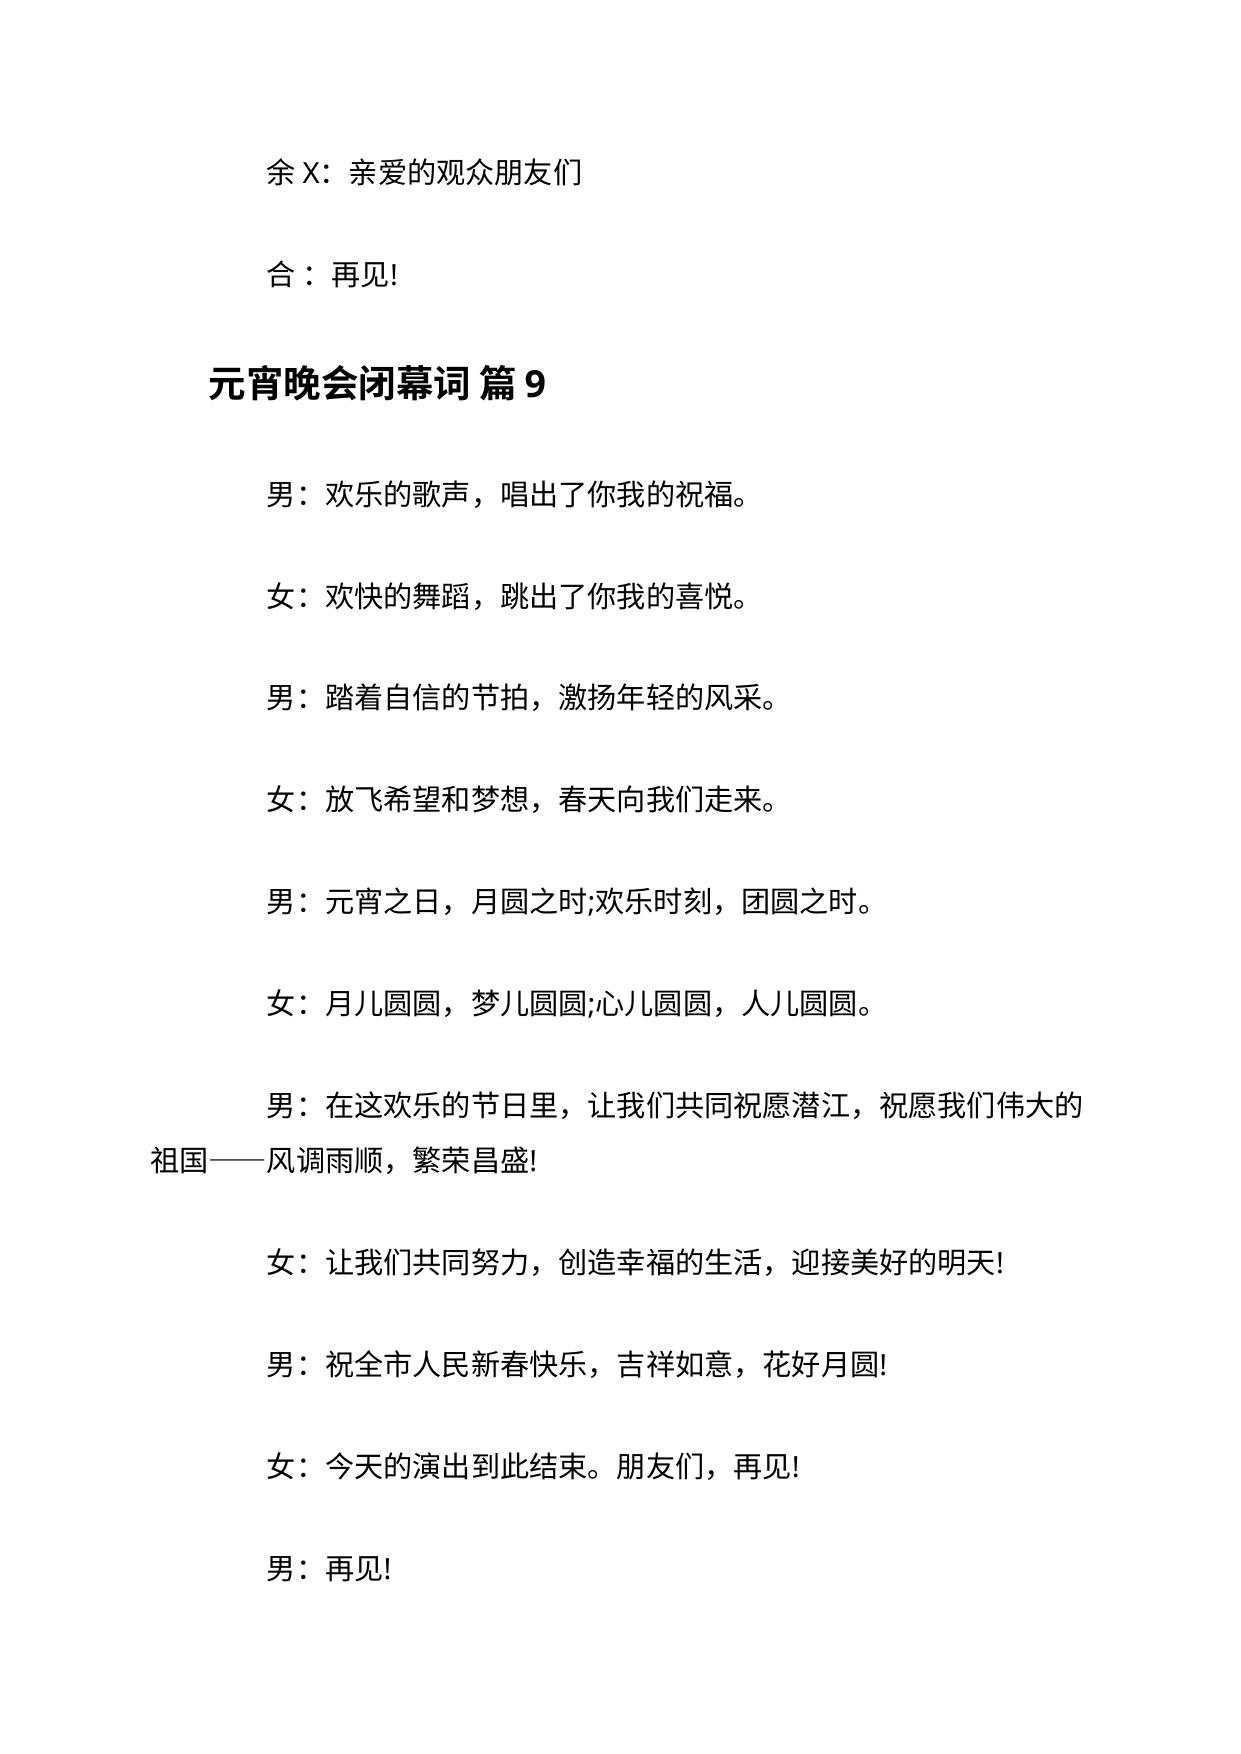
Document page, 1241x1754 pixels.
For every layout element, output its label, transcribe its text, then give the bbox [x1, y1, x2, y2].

text 女：让我们共同努力，创造幸福的生活，迎接美好的明天! [150, 1239, 1090, 1282]
text 元宵晚会闭幕词 篇9 [150, 354, 1090, 408]
text 女：今天的演出到此结束。朋友们，再见! [150, 1443, 1090, 1486]
text 女：欢快的舞蹈，跳出了你我的喜悦。 [150, 573, 1090, 616]
text 男：欢乐的歌声，唱出了你我的祝福。 [150, 472, 1090, 514]
text 女：放飞希望和梦想，春天向我们走来。 [150, 777, 1090, 819]
text 男：再见! [150, 1545, 1090, 1588]
text 男：元宵之日，月圆之时;欢乐时刻，团圆之时。 [150, 879, 1090, 921]
text 男：踏着自信的节拍，激扬年轻的风采。 [150, 675, 1090, 717]
text 男：在这欢乐的节日里，让我们共同祝愿潜江，祝愿我们伟大的祖国——风调雨顺，繁荣昌盛! [150, 1083, 1090, 1180]
text 女：月儿圆圆，梦儿圆圆;心儿圆圆，人儿圆圆。 [150, 981, 1090, 1023]
text 男：祝全市人民新春快乐，吉祥如意，花好月圆! [150, 1341, 1090, 1384]
text 合 ：再见! [150, 252, 1090, 294]
text 余 X：亲爱的观众朋友们 [150, 150, 1090, 192]
